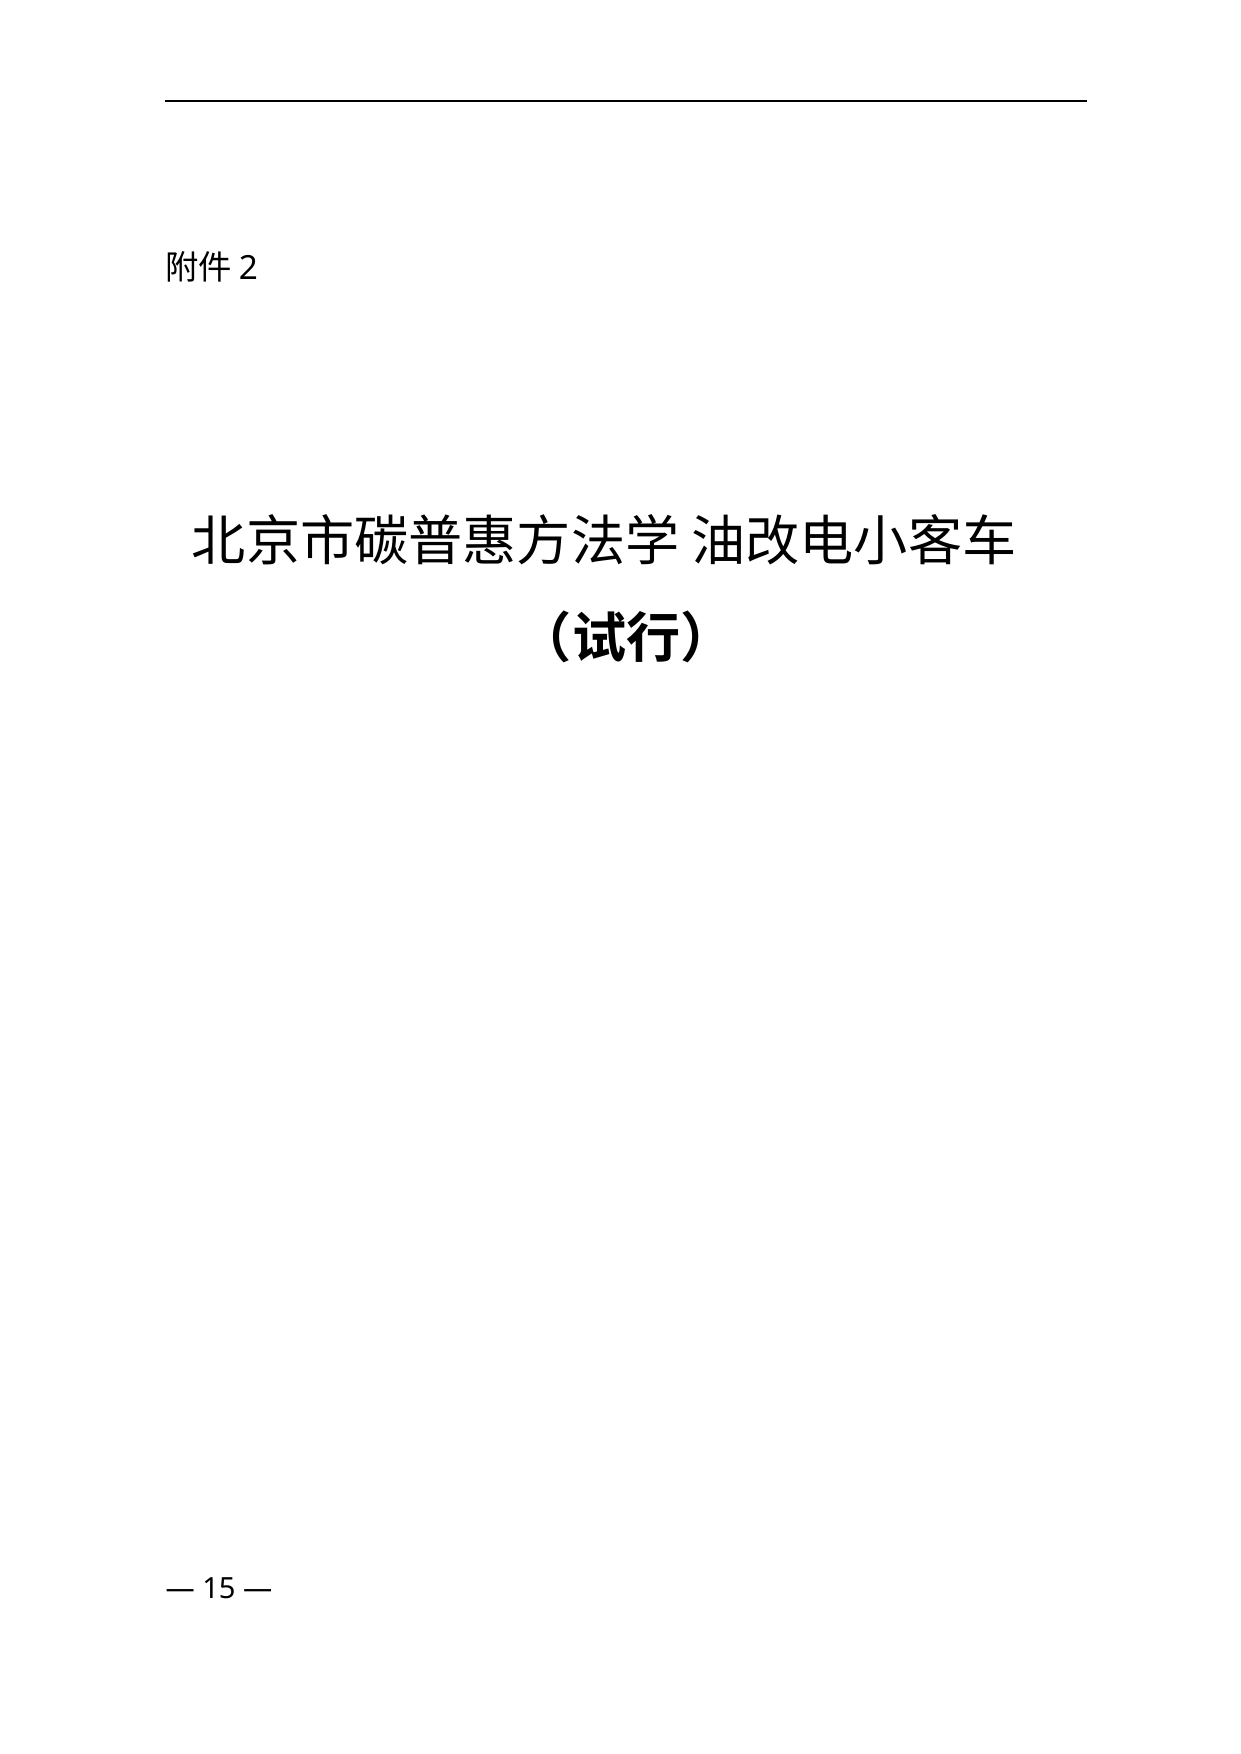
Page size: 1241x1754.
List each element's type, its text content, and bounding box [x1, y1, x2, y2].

text （试行） [165, 585, 1087, 683]
text 北京市碳普惠方法学 油改电小客车 [121, 488, 1087, 585]
text 附件2 [165, 233, 1087, 298]
